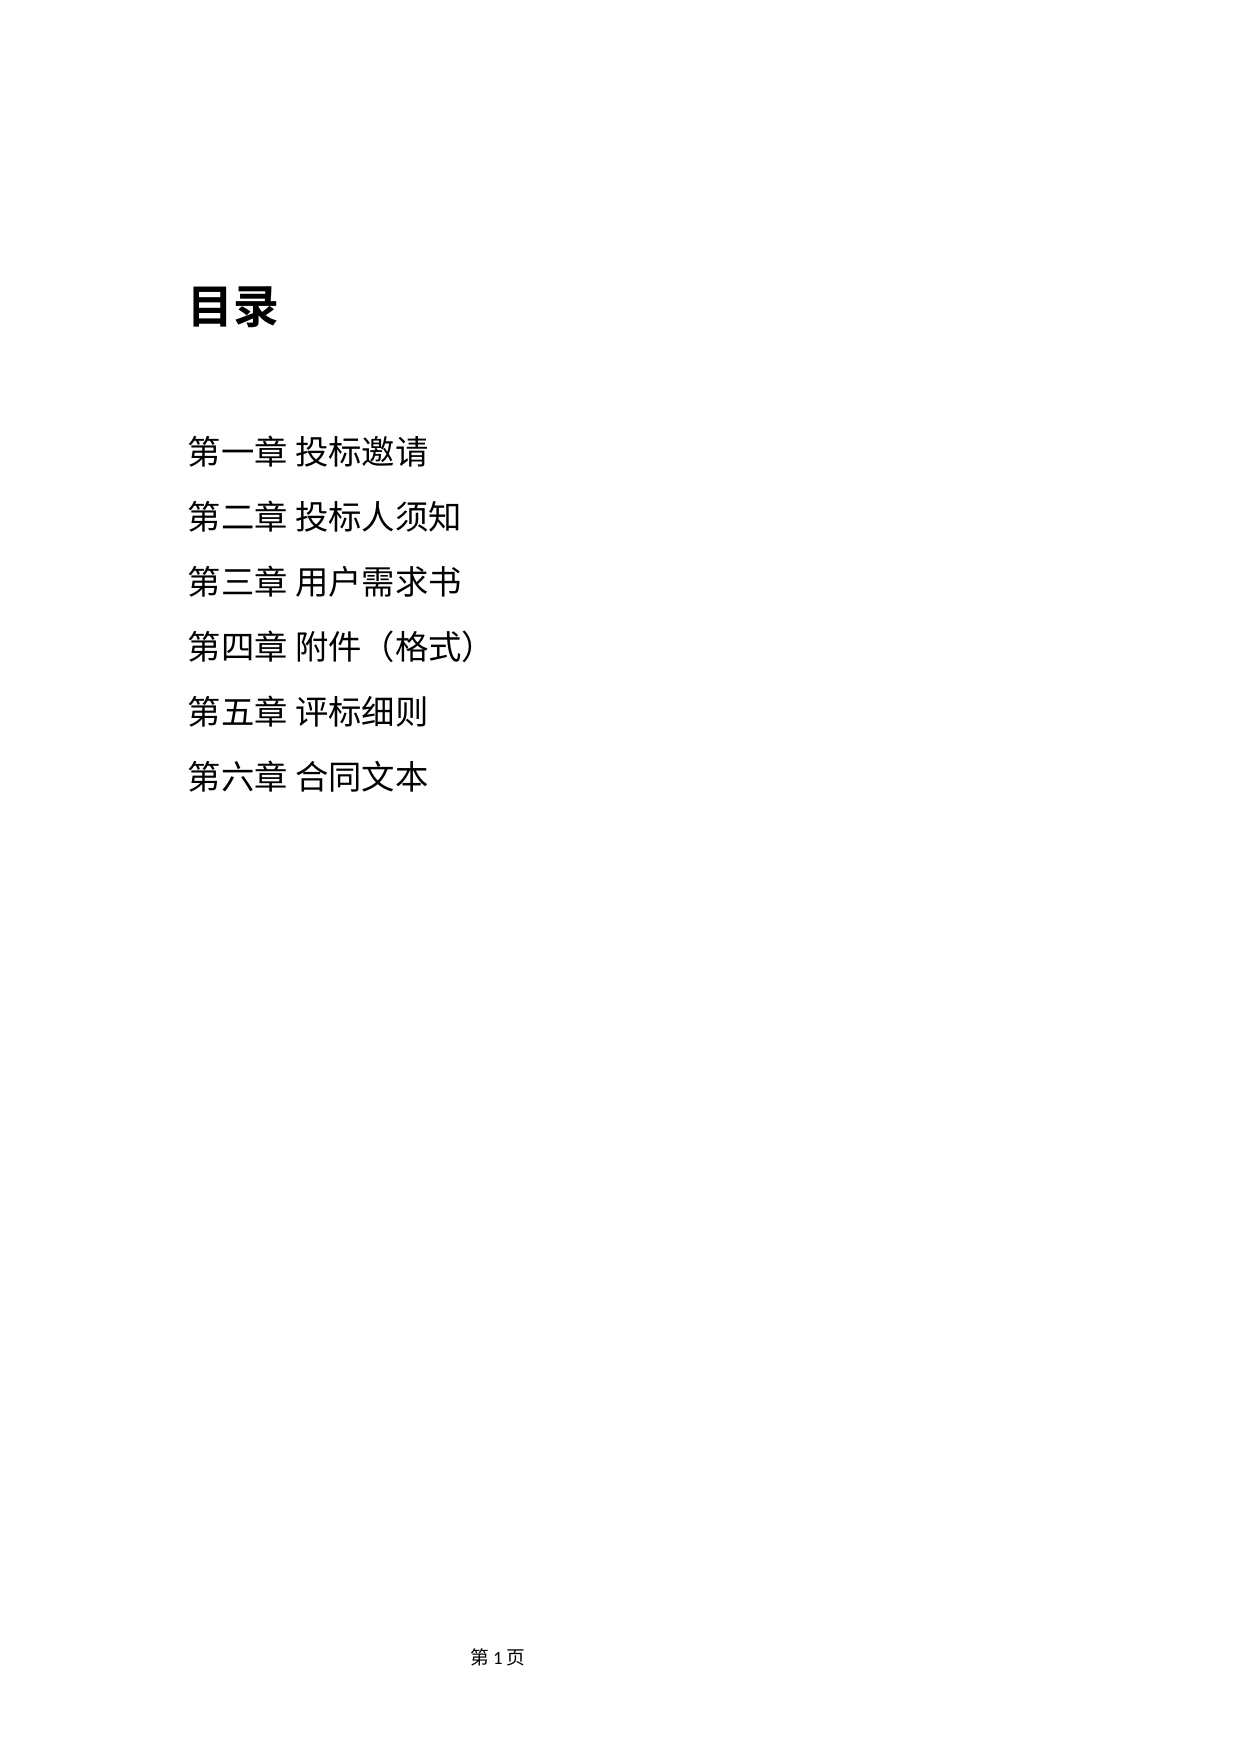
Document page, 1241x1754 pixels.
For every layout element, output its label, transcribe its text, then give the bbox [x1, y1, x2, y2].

list 评标细则 [187, 677, 1053, 742]
list 合同文本 [187, 742, 1053, 807]
list 投标人须知 [187, 482, 1053, 547]
list 用户需求书 [187, 547, 1053, 612]
list 投标邀请 [187, 417, 1053, 482]
text 目录 [187, 254, 1053, 352]
list 附件（格式） [187, 612, 1053, 677]
